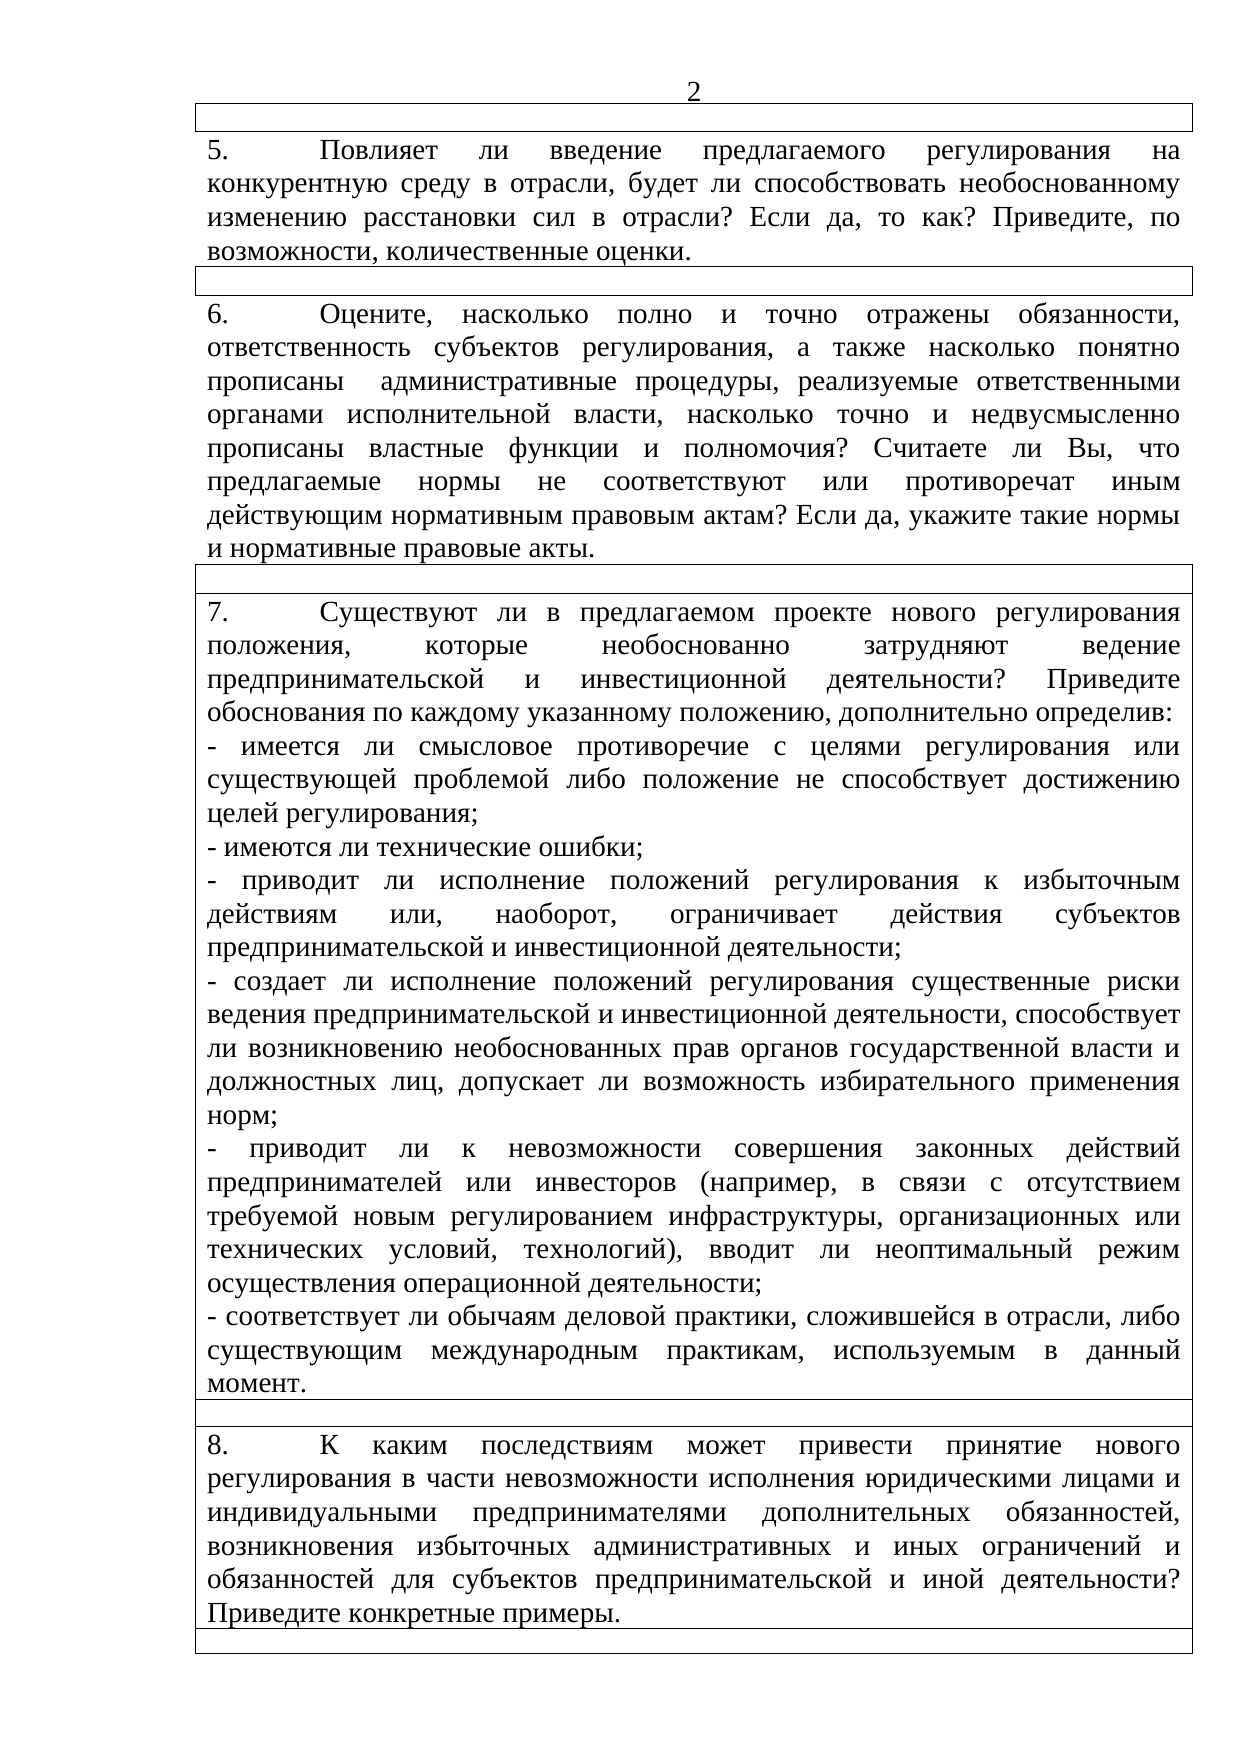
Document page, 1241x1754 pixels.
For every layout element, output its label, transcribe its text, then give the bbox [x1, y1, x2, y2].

table_cell Повлияет ли введение предлагаемого регулирования на конкурентную среду в отрасли, будет ли способствовать необоснованному изменению расстановки сил в отрасли? Если да, то как? Приведите, по возможности, количественные оценки. [196, 132, 1192, 266]
table_cell [196, 267, 1192, 295]
table_cell К каким последствиям может привести принятие нового регулирования в части невозможности исполнения юридическими лицами и индивидуальными предпринимателями дополнительных обязанностей, возникновения избыточных административных и иных ограничений и обязанностей для субъектов предпринимательской и иной деятельности? Приведите конкретные примеры. [196, 1427, 1192, 1628]
table_cell [196, 104, 1192, 131]
table_cell Оцените, насколько полно и точно отражены обязанности, ответственность субъектов регулирования, а также насколько понятно прописаны административные процедуры, реализуемые ответственными органами исполнительной власти, насколько точно и недвусмысленно прописаны властные функции и полномочия? Считаете ли Вы, что предлагаемые нормы не соответствуют или противоречат иным действующим нормативным правовым актам? Если да, укажите такие нормы и нормативные правовые акты. [196, 296, 1192, 564]
table_cell Существуют ли в предлагаемом проекте нового регулирования положения, которые необоснованно затрудняют ведение предпринимательской и инвестиционной деятельности? Приведите обоснования по каждому указанному положению, дополнительно определив: - имеется ли смысловое противоречие с целями регулирования или существующей проблемой либо положение не способствует достижению целей регулирования; - имеются ли технические ошибки; - приводит ли исполнение положений регулирования к избыточным действиям или, наоборот, ограничивает действия субъектов предпринимательской и инвестиционной деятельности; - создает ли исполнение положений регулирования существенные риски ведения предпринимательской и инвестиционной деятельности, способствует ли возникновению необоснованных прав органов государственной власти и должностных лиц, допускает ли возможность избирательного применения норм; - приводит ли к невозможности совершения законных действий предпринимателей или инвесторов (например, в связи с отсутствием требуемой новым регулированием инфраструктуры, организационных или технических условий, технологий), вводит ли неоптимальный режим осуществления операционной деятельности; - соответствует ли обычаям деловой практики, сложившейся в отрасли, либо существующим международным практикам, используемым в данный момент. [196, 594, 1192, 1399]
table_cell [196, 1400, 1192, 1426]
table_cell [196, 1629, 1192, 1653]
table_cell [196, 565, 1192, 593]
